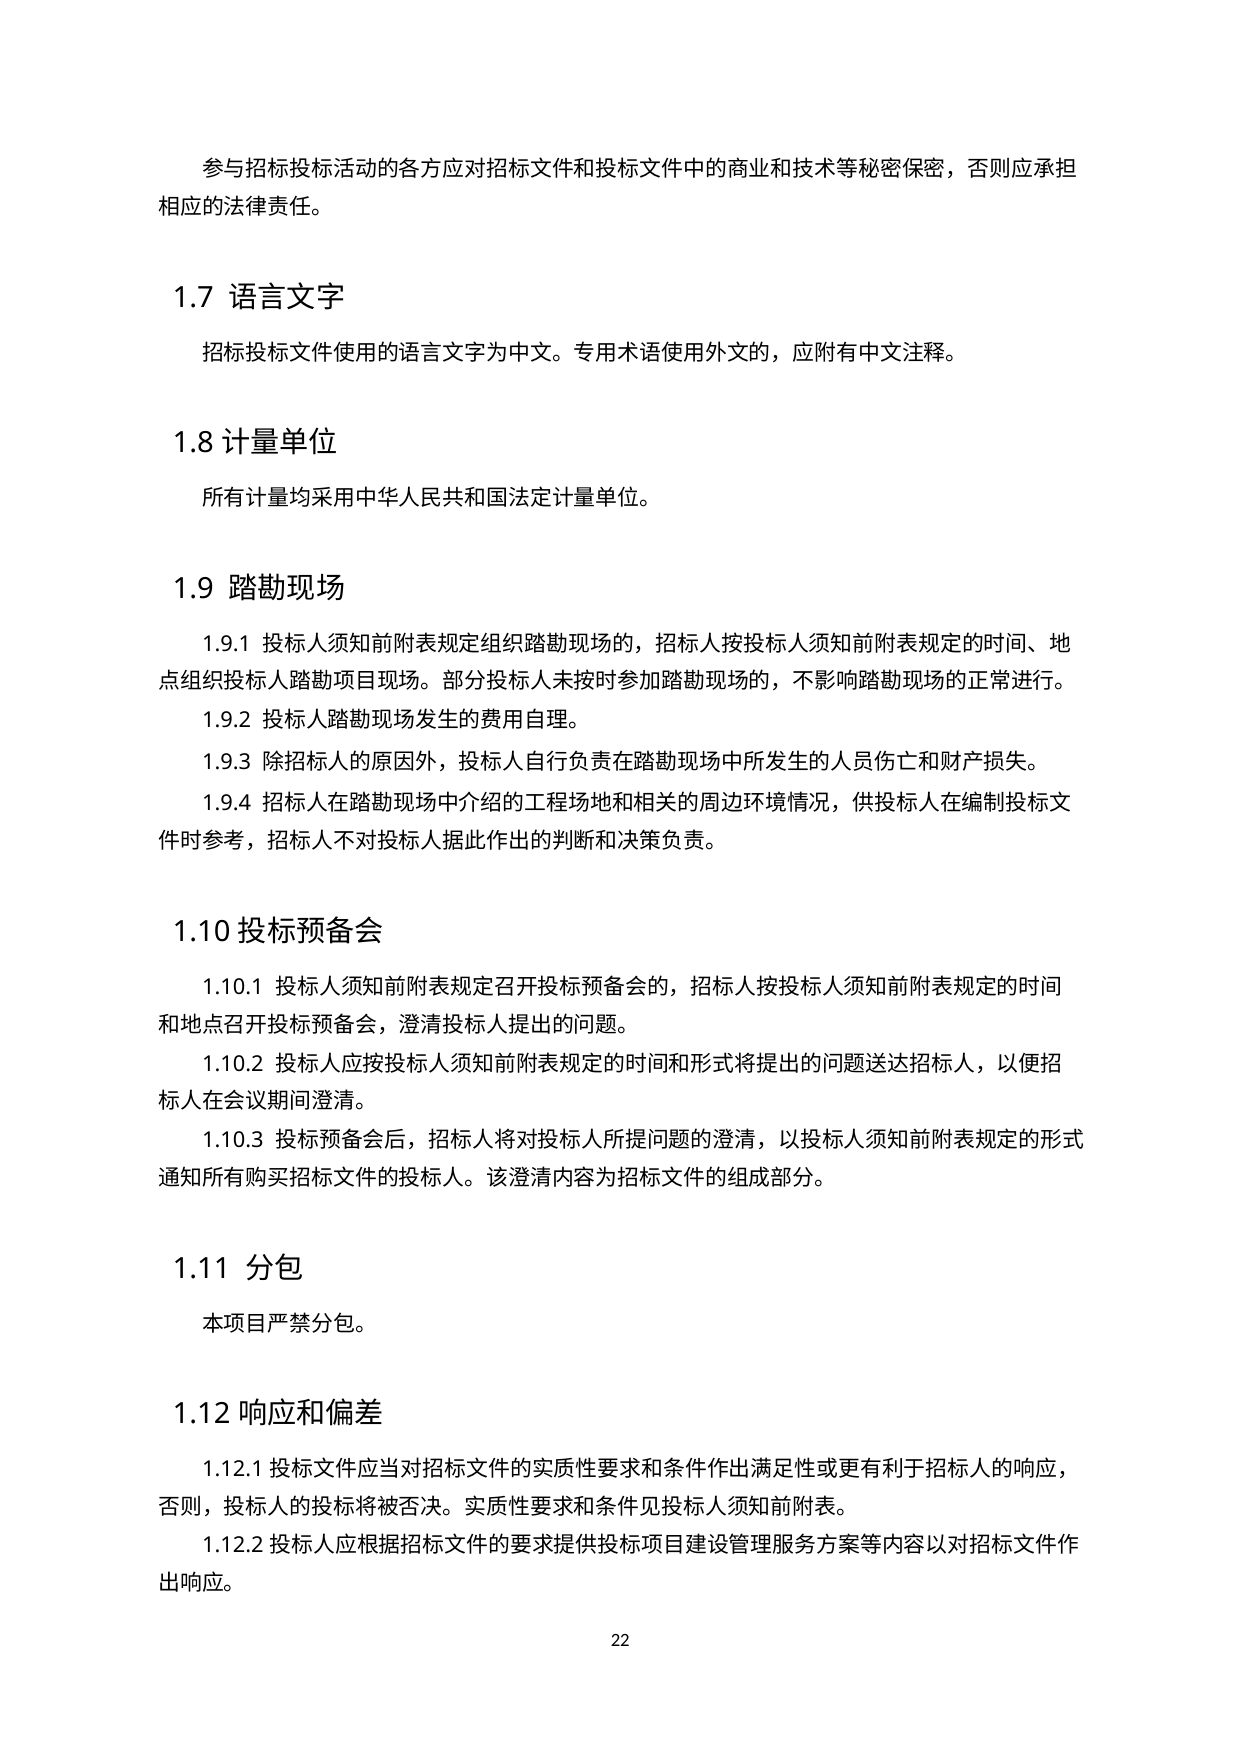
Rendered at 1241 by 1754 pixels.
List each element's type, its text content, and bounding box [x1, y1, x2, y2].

text 参与招标投标活动的各方应对招标文件和投标文件中的商业和技术等秘密保密，否则应承担相应的法律责任。 [158, 151, 1088, 221]
text 1.9.3 除招标人的原因外，投标人自行负责在踏勘现场中所发生的人员伤亡和财产损失。 [202, 743, 1095, 776]
text 1.9.2 投标人踏勘现场发生的费用自理。 [202, 701, 1095, 734]
text 1.12.1 投标文件应当对招标文件的实质性要求和条件作出满足性或更有利于招标人的响应， 否则，投标人的投标将被否决。实质性要求和条件见投标人须知前附表。 [158, 1450, 1089, 1521]
text 1.8 计量单位 [172, 407, 1095, 473]
text 1.10.1 投标人须知前附表规定召开投标预备会的，招标人按投标人须知前附表规定的时间 和地点召开投标预备会，澄清投标人提出的问题。 [158, 968, 1088, 1039]
text 招标投标文件使用的语言文字为中文。专用术语使用外文的，应附有中文注释。 [202, 334, 1095, 367]
text 1.10.2 投标人应按投标人须知前附表规定的时间和形式将提出的问题送达招标人，以便招 标人在会议期间澄清。 [158, 1045, 1088, 1116]
text 1.10 投标预备会 [172, 896, 1095, 962]
text 1.12.2 投标人应根据招标文件的要求提供投标项目建设管理服务方案等内容以对招标文件作出响应。 [158, 1526, 1089, 1597]
text 1.7 语言文字 [172, 262, 1095, 328]
text 1.10.3 投标预备会后，招标人将对投标人所提问题的澄清，以投标人须知前附表规定的形式通知所有购买招标文件的投标人。该澄清内容为招标文件的组成部分。 [158, 1121, 1088, 1192]
text 1.11 分包 [172, 1232, 1095, 1298]
text 1.9.4 招标人在踏勘现场中介绍的工程场地和相关的周边环境情况，供投标人在编制投标文 件时参考，招标人不对投标人据此作出的判断和决策负责。 [158, 785, 1088, 856]
text 1.12 响应和偏差 [172, 1378, 1095, 1444]
text 1.9.1 投标人须知前附表规定组织踏勘现场的，招标人按投标人须知前附表规定的时间、地 点组织投标人踏勘项目现场。部分投标人未按时参加踏勘现场的，不影响踏勘现场的正常进行。 [158, 625, 1088, 696]
text 所有计量均采用中华人民共和国法定计量单位。 [202, 479, 1095, 512]
text 本项目严禁分包。 [202, 1305, 1095, 1338]
text 1.9 踏勘现场 [172, 553, 1095, 619]
